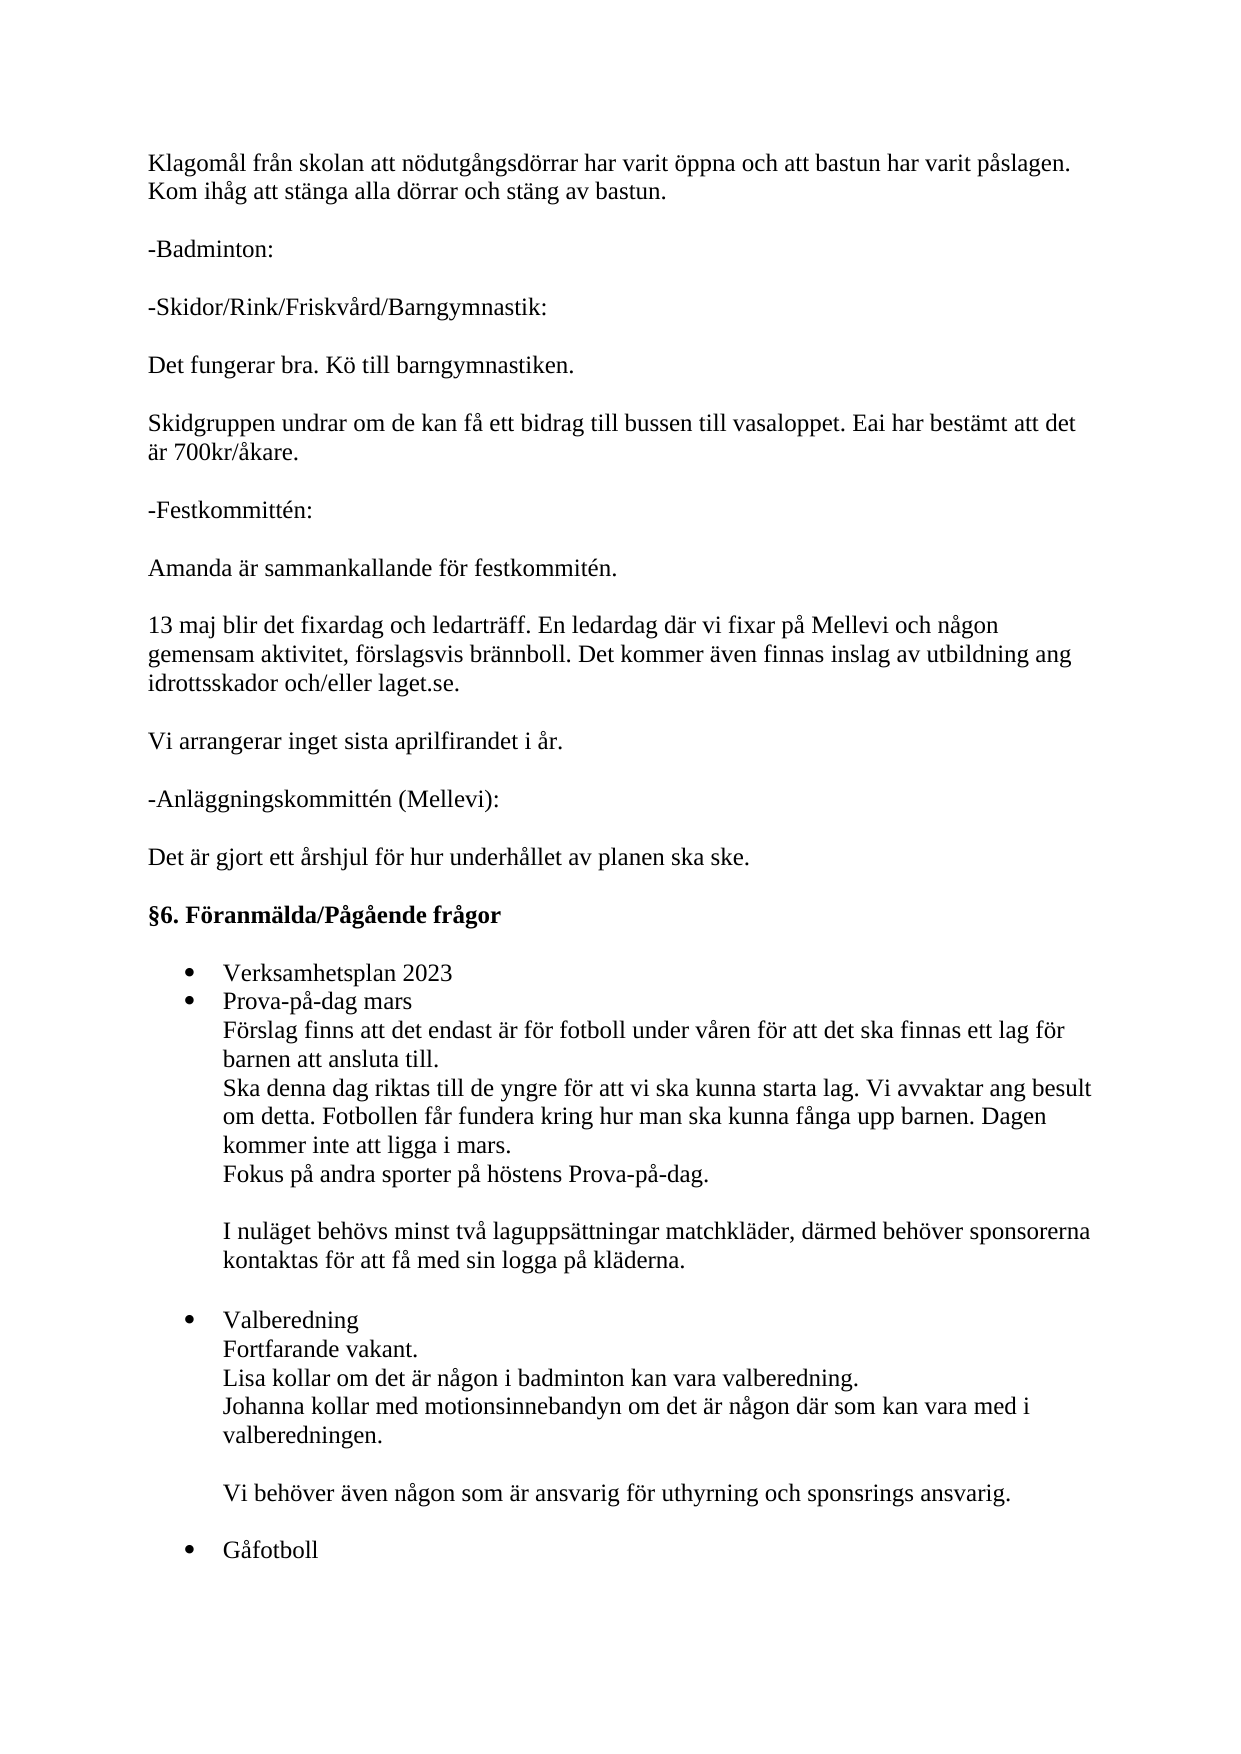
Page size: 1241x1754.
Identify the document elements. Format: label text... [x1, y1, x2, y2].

list Valberedning [185, 1305, 1092, 1334]
list Ska denna dag riktas till de yngre för att vi ska kunna starta lag. Vi avvaktar ang besult om detta. Fotbollen får fundera kring hur man ska kunna fånga upp barnen. Dagen kommer inte att ligga i mars. [223, 1073, 1092, 1159]
text -Skidor/Rink/Friskvård/Barngymnastik: [148, 292, 1092, 321]
text Vi arrangerar inget sista aprilfirandet i år. [148, 726, 1092, 755]
text Skidgruppen undrar om de kan få ett bidrag till bussen till vasaloppet. Eai har bestämt att det är 700kr/åkare. [148, 408, 1092, 466]
list Verksamhetsplan 2023 [185, 958, 1092, 986]
text -Badminton: [148, 234, 1092, 263]
list Johanna kollar med motionsinnebandyn om det är någon där som kan vara med i valberedningen. [223, 1391, 1092, 1449]
text -Festkommittén: [148, 495, 1092, 523]
list Vi behöver även någon som är ansvarig för uthyrning och sponsrings ansvarig. [223, 1478, 1092, 1506]
list I nuläget behövs minst två laguppsättningar matchkläder, därmed behöver sponsorerna kontaktas för att få med sin logga på kläderna. [223, 1216, 1092, 1274]
text Klagomål från skolan att nödutgångsdörrar har varit öppna och att bastun har varit påslagen. Kom ihåg att stänga alla dörrar och stäng av bastun. [148, 148, 1092, 205]
text Det fungerar bra. Kö till barngymnastiken. [148, 350, 1092, 379]
text Amanda är sammankallande för festkommitén. [148, 553, 1092, 581]
list Förslag finns att det endast är för fotboll under våren för att det ska finnas ett lag för barnen att ansluta till. [223, 1015, 1092, 1073]
text -Anläggningskommittén (Mellevi): [148, 784, 1092, 813]
list Fortfarande vakant. [223, 1334, 1092, 1363]
list Prova-på-dag mars [185, 986, 1092, 1015]
list Lisa kollar om det är någon i badminton kan vara valberedning. [223, 1363, 1092, 1391]
list Fokus på andra sporter på höstens Prova-på-dag. [223, 1159, 1092, 1188]
list Gåfotboll [185, 1535, 1092, 1564]
text §6. Föranmälda/Pågående frågor [148, 900, 1092, 928]
text Det är gjort ett årshjul för hur underhållet av planen ska ske. [148, 842, 1092, 871]
text 13 maj blir det fixardag och ledarträff. En ledardag där vi fixar på Mellevi och någon gemensam aktivitet, förslagsvis brännboll. Det kommer även finnas inslag av utbildning ang idrottsskador och/eller laget.se. [148, 611, 1092, 697]
